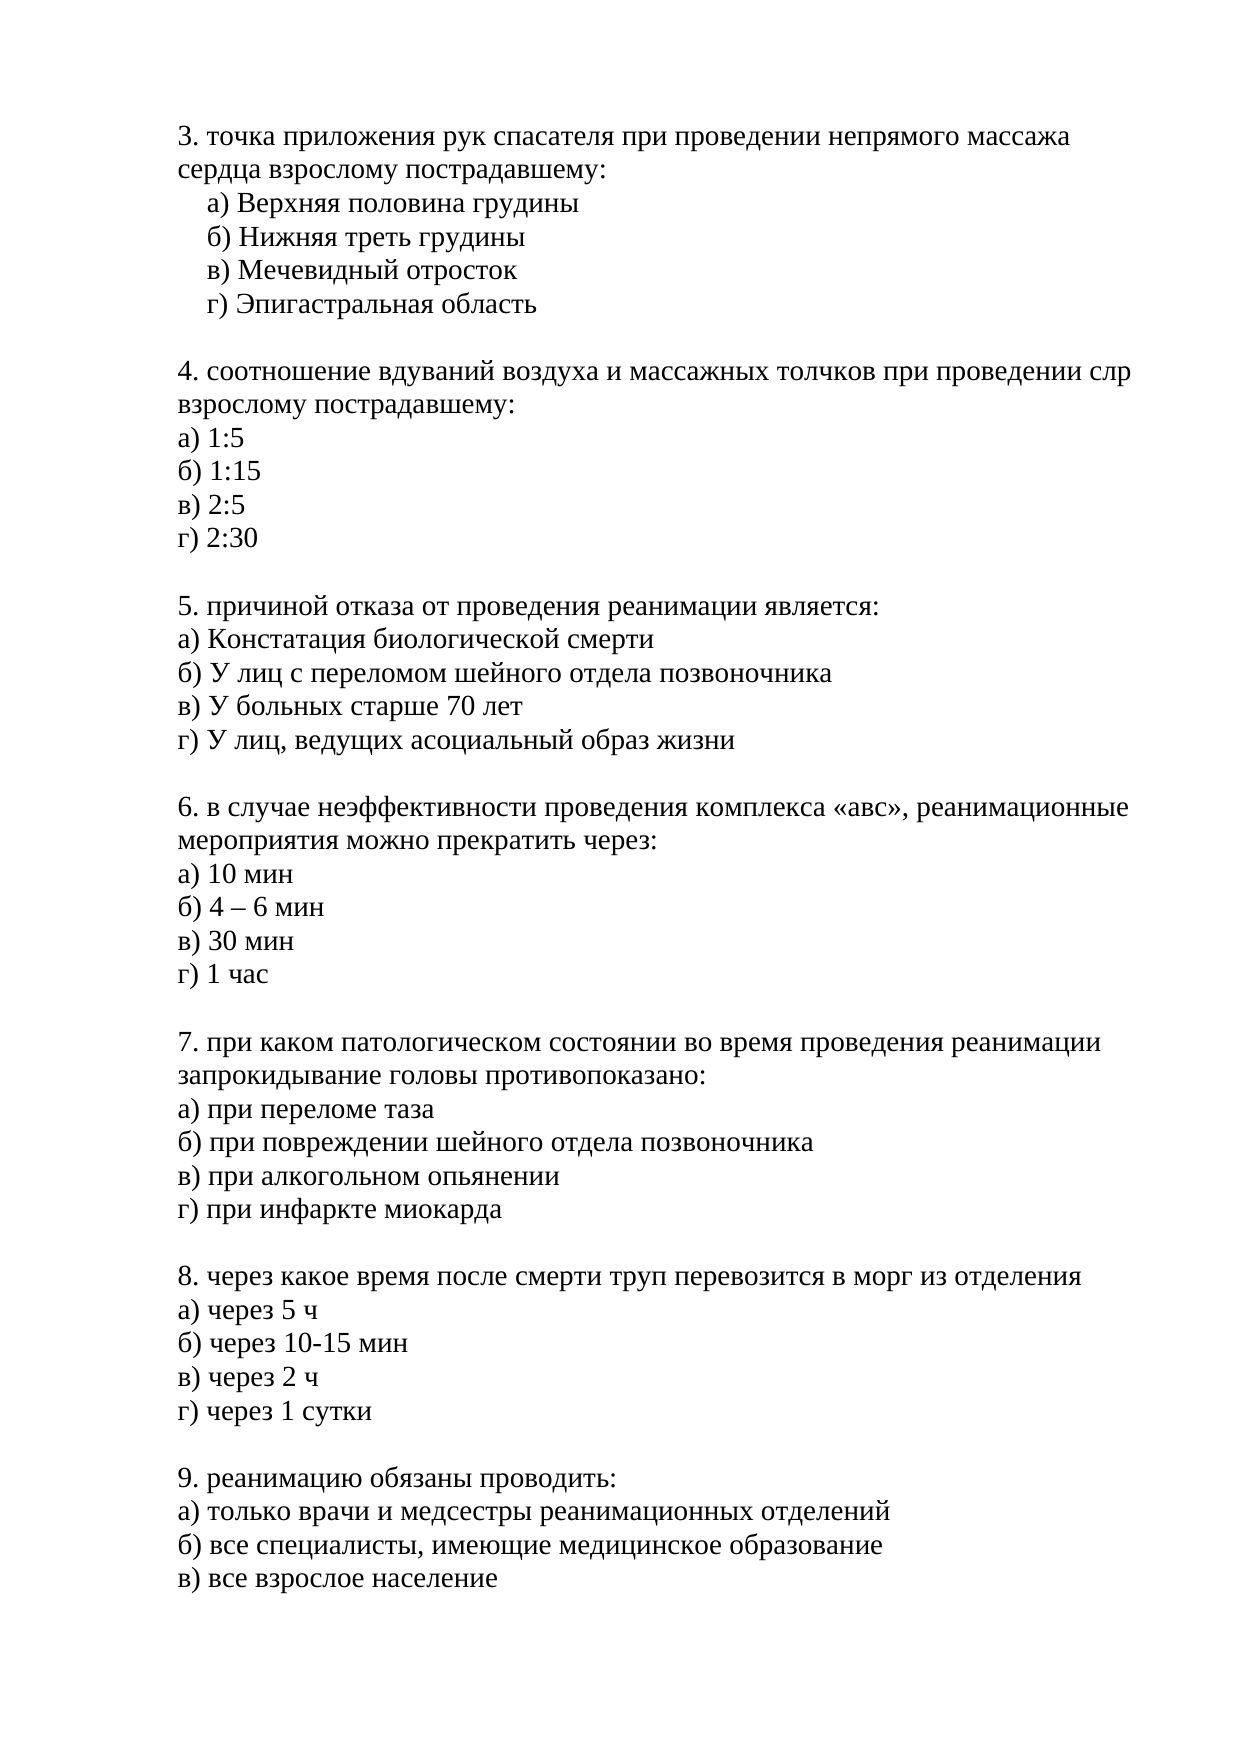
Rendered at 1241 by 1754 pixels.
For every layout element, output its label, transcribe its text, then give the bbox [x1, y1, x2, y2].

text 6. в случае неэффективности проведения комплекса «авс», реанимационные мероприятия можно прекратить через: [177, 789, 1152, 856]
text 4. соотношение вдуваний воздуха и массажных толчков при проведении слр взрослому пострадавшему: [177, 353, 1152, 420]
text a) 1:5 [177, 420, 1152, 453]
text б) 1:15 [177, 453, 1152, 487]
text в) 30 мин [177, 923, 1152, 957]
text б) все специалисты, имеющие медицинское образование [177, 1527, 1152, 1560]
text в) 2:5 [177, 487, 1152, 521]
text 5. причиной отказа от проведения реанимации является: [177, 588, 1152, 621]
text б) Нижняя треть грудины [207, 219, 1152, 252]
text в) через 2 ч [177, 1359, 1152, 1393]
text a) Констатация биологической смерти [177, 621, 1152, 655]
text 7. при каком патологическом состоянии во время проведения реанимации запрокидывание головы противопоказано: [177, 1024, 1152, 1091]
text г) 1 час [177, 957, 1152, 990]
text в) все взрослое население [177, 1560, 1152, 1594]
text 3. точка приложения рук спасателя при проведении непрямого массажа сердца взрослому пострадавшему: [177, 118, 1152, 185]
text в) У больных старше 70 лет [177, 688, 1152, 722]
text г) через 1 сутки [177, 1393, 1152, 1426]
text б) У лиц с переломом шейного отдела позвоночника [177, 655, 1152, 688]
text в) при алкогольном опьянении [177, 1158, 1152, 1191]
text б) через 10-15 мин [177, 1326, 1152, 1359]
text a) 10 мин [177, 856, 1152, 889]
text г) У лиц, ведущих асоциальный образ жизни [177, 722, 1152, 755]
text a) при переломе таза [177, 1091, 1152, 1124]
text a) Верхняя половина грудины [207, 185, 1152, 219]
text г) при инфаркте миокарда [177, 1191, 1152, 1225]
text б) 4 – 6 мин [177, 889, 1152, 923]
text г) 2:30 [177, 521, 1152, 554]
text a) только врачи и медсестры реанимационных отделений [177, 1493, 1152, 1527]
text 9. реанимацию обязаны проводить: [177, 1460, 1152, 1493]
text в) Мечевидный отросток [207, 252, 1152, 286]
text б) при повреждении шейного отдела позвоночника [177, 1124, 1152, 1158]
text a) через 5 ч [177, 1292, 1152, 1326]
text 8. через какое время после смерти труп перевозится в морг из отделения [177, 1258, 1152, 1292]
text г) Эпигастральная область [207, 286, 1152, 319]
